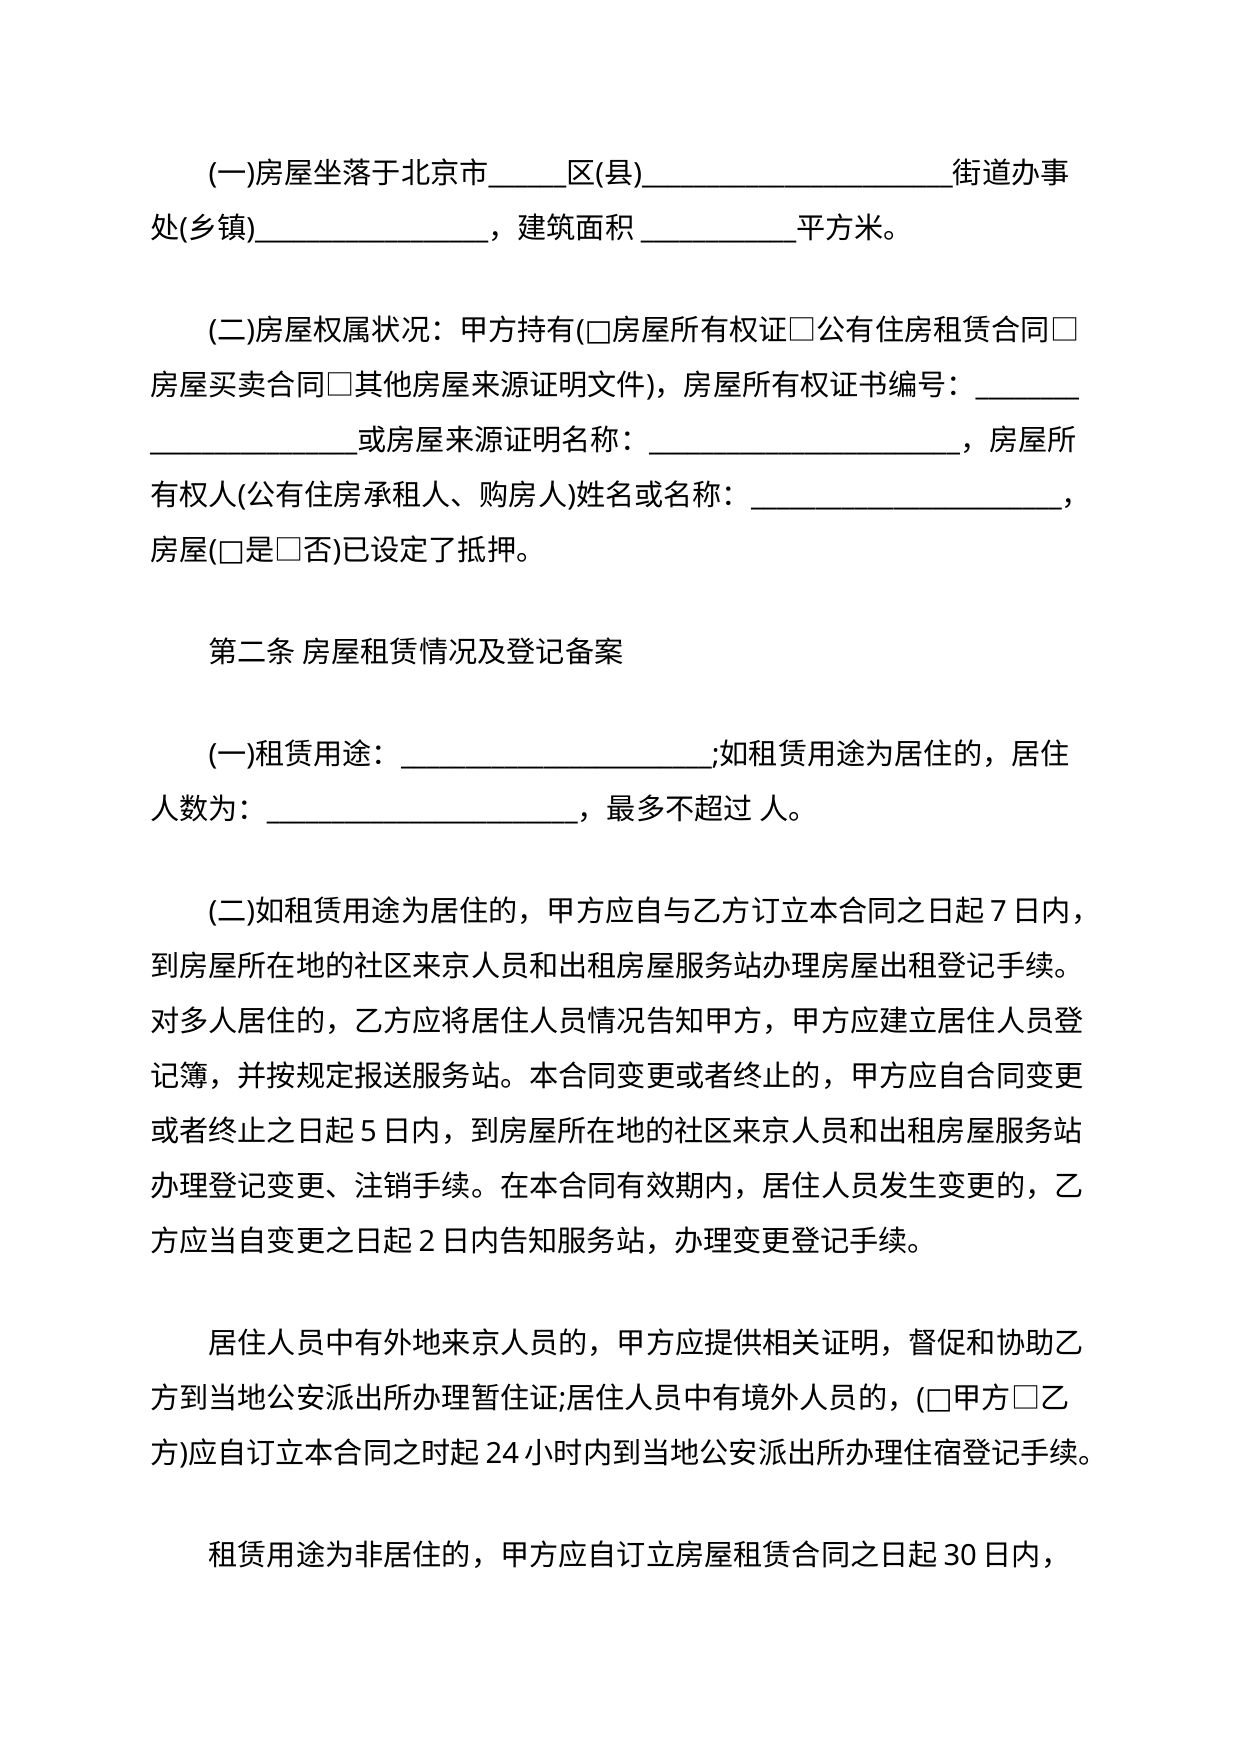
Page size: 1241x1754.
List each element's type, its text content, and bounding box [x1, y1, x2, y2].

text (一)租赁用途：________________________;如租赁用途为居住的，居住人数为：________________________，最多不超过 人。 [150, 731, 1090, 828]
text (二)如租赁用途为居住的，甲方应自与乙方订立本合同之日起7日内，到房屋所在地的社区来京人员和出租房屋服务站办理房屋出租登记手续。对多人居住的，乙方应将居住人员情况告知甲方，甲方应建立居住人员登记簿，并按规定报送服务站。本合同变更或者终止的，甲方应自合同变更或者终止之日起5日内，到房屋所在地的社区来京人员和出租房屋服务站办理登记变更、注销手续。在本合同有效期内，居住人员发生变更的，乙方应当自变更之日起2日内告知服务站，办理变更登记手续。 [150, 888, 1090, 1260]
text (一)房屋坐落于北京市______区(县)________________________街道办事处(乡镇)__________________，建筑面积 ____________平方米。 [150, 150, 1090, 247]
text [150, 1531, 1090, 1573]
text (二)房屋权属状况：甲方持有(□房屋所有权证□公有住房租赁合同□房屋买卖合同□其他房屋来源证明文件)，房屋所有权证书编号：________________________或房屋来源证明名称：________________________，房屋所有权人(公有住房承租人、购房人)姓名或名称：________________________，房屋(□是□否)已设定了抵押。 [150, 307, 1090, 569]
text 第二条 房屋租赁情况及登记备案 [150, 629, 1090, 671]
text 居住人员中有外地来京人员的，甲方应提供相关证明，督促和协助乙方到当地公安派出所办理暂住证;居住人员中有境外人员的，(□甲方□乙方)应自订立本合同之时起24小时内到当地公安派出所办理住宿登记手续。 [150, 1319, 1090, 1472]
